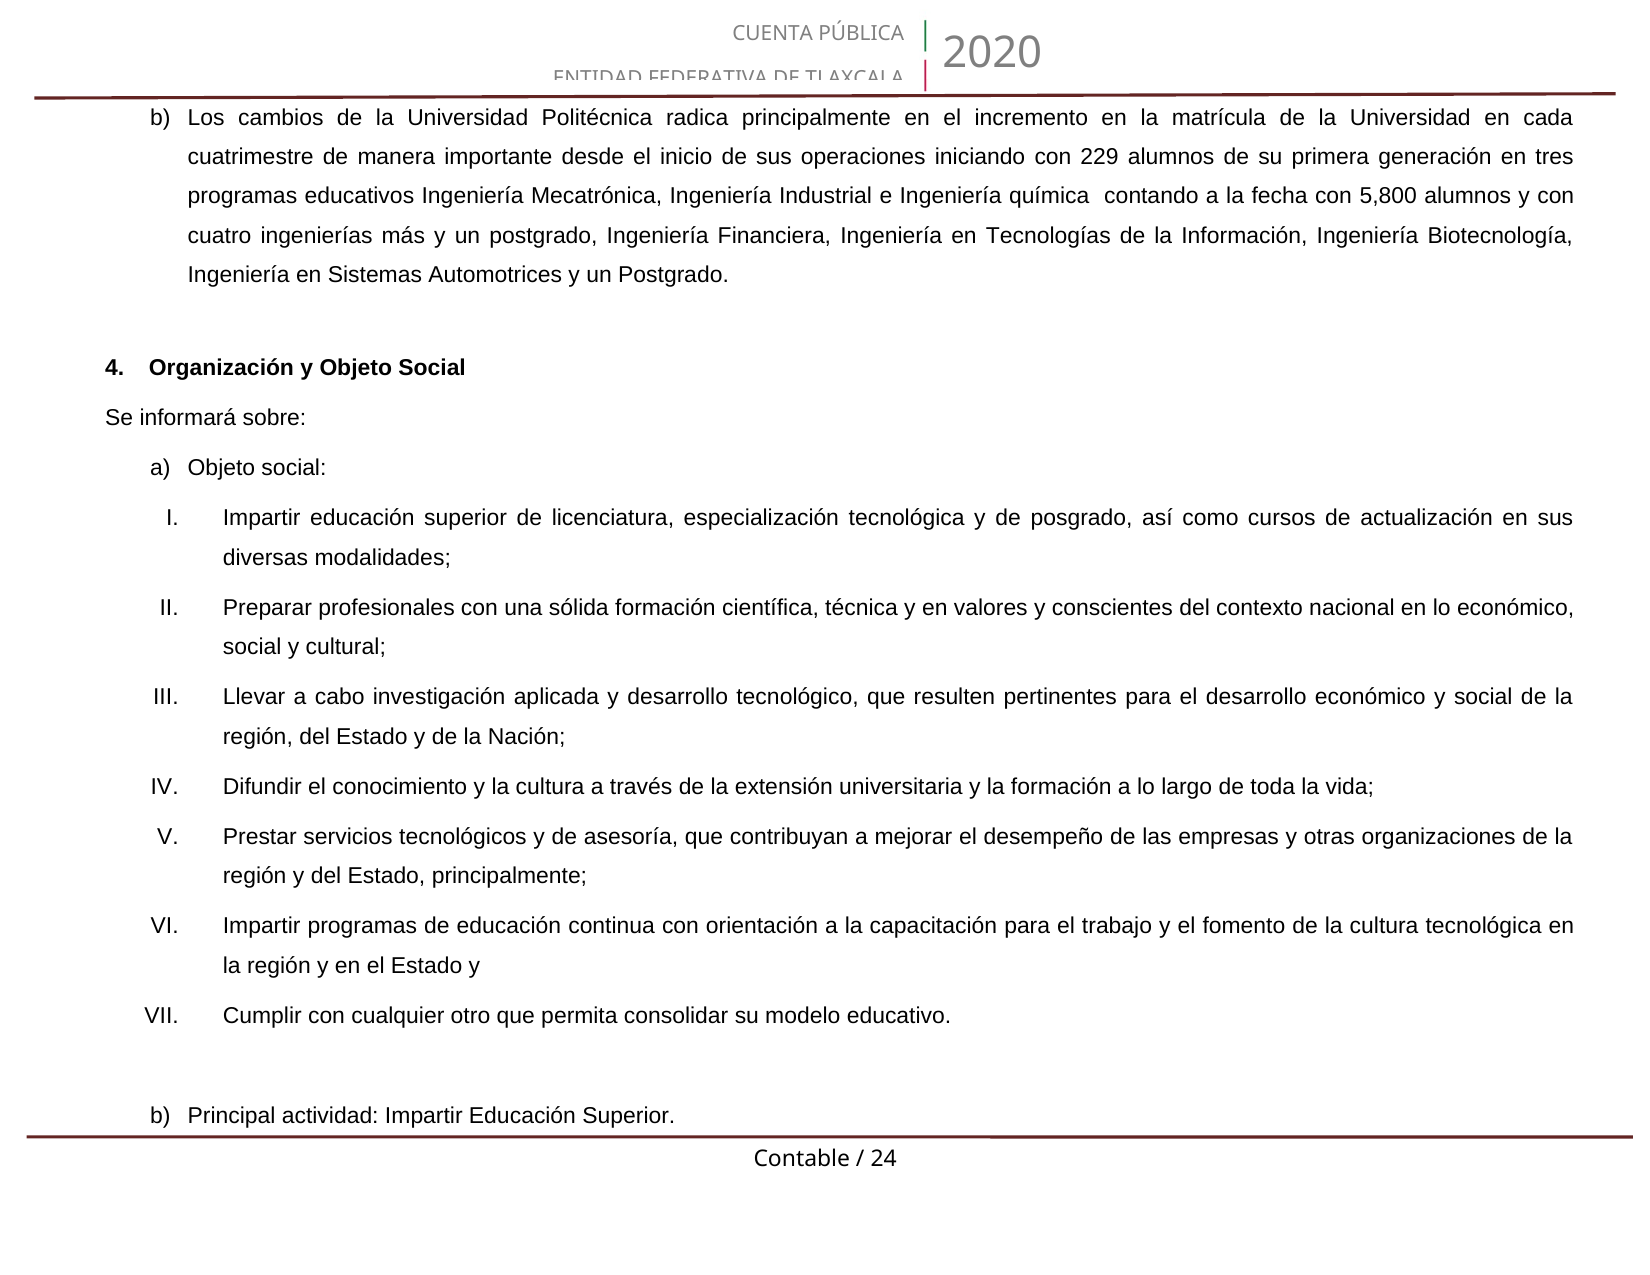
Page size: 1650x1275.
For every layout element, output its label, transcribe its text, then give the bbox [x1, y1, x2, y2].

list Prestar servicios tecnológicos y de asesoría, que contribuyan a mejorar el desempeño de las empresas y otras organizaciones de la región y del Estado, principalmente; [178, 823, 1575, 888]
list Difundir el conocimiento y la cultura a través de la extensión universitaria y la formación a lo largo de toda la vida; [178, 773, 1575, 799]
list Los cambios de la Universidad Politécnica radica principalmente en el incremento en la matrícula de la Universidad en cada cuatrimestre de manera importante desde el inicio de sus operaciones iniciando con 229 alumnos de su primera generación en tres programas educativos Ingeniería Mecatrónica, Ingeniería Industrial e Ingeniería química contando a la fecha con 5,800 alumnos y con cuatro ingenierías más y un postgrado, Ingeniería Financiera, Ingeniería en Tecnologías de la Información, Ingeniería Biotecnología, Ingeniería en Sistemas Automotrices y un Postgrado. [150, 103, 1575, 288]
text Se informará sobre: [75, 404, 1575, 431]
picture [919, 9, 937, 94]
text 4. Organización y Objeto Social [75, 354, 1575, 381]
text a) Objeto social: [150, 454, 1575, 481]
list Cumplir con cualquier otro que permita consolidar su modelo educativo. [178, 1002, 1575, 1028]
list Impartir programas de educación continua con orientación a la capacitación para el trabajo y el fomento de la cultura tecnológica en la región y en el Estado y [178, 912, 1575, 978]
list Llevar a cabo investigación aplicada y desarrollo tecnológico, que resulten pertinentes para el desarrollo económico y social de la región, del Estado y de la Nación; [178, 683, 1575, 749]
list Principal actividad: Impartir Educación Superior. [150, 1102, 1575, 1128]
list Impartir educación superior de licenciatura, especialización tecnológica y de posgrado, así como cursos de actualización en sus diversas modalidades; [178, 504, 1575, 570]
list Preparar profesionales con una sólida formación científica, técnica y en valores y conscientes del contexto nacional en lo económico, social y cultural; [178, 594, 1575, 659]
